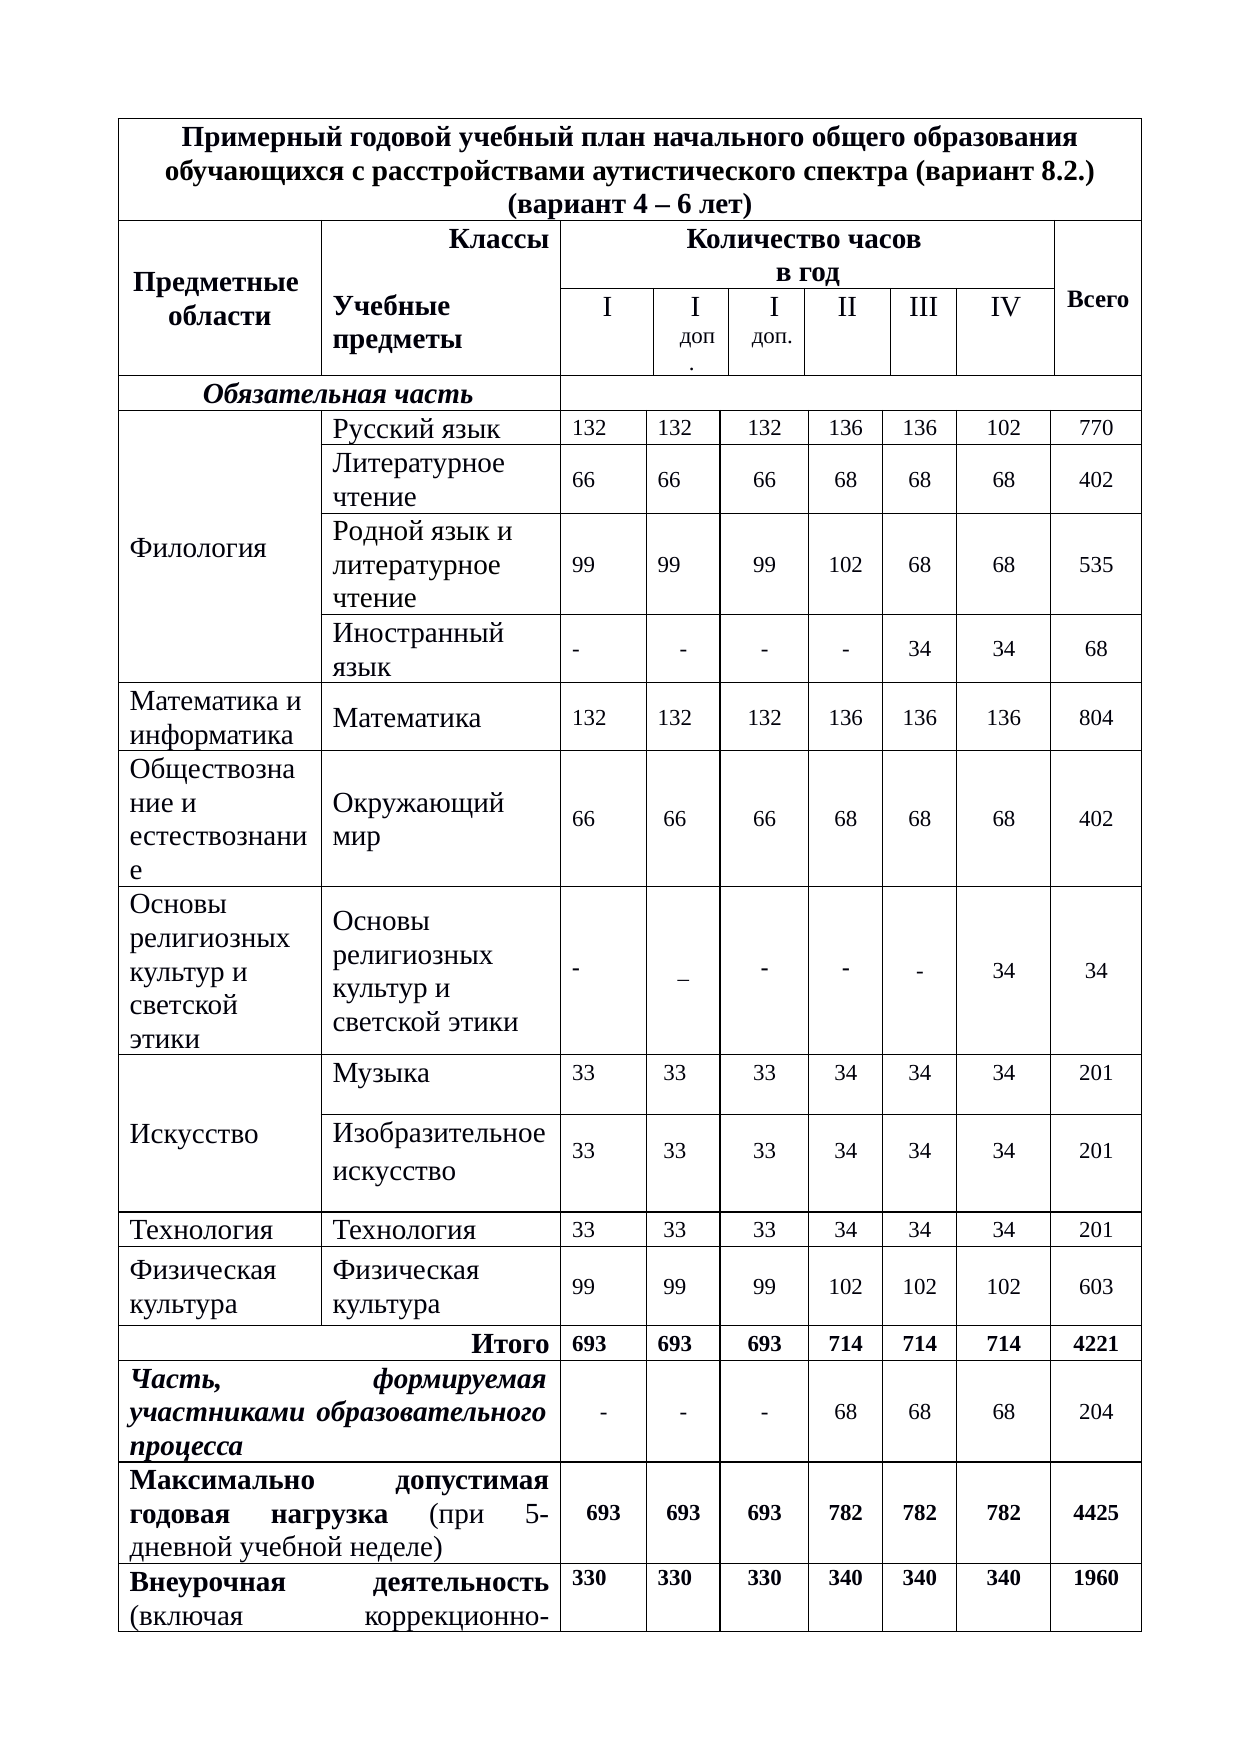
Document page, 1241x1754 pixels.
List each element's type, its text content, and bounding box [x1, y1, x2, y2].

table_cell 68 [883, 1361, 956, 1461]
table_cell Классы Учебные предметы [322, 221, 560, 375]
table_cell 330 [647, 1564, 719, 1631]
table_cell 66 [561, 445, 646, 512]
table_cell 714 [883, 1326, 956, 1360]
table_cell 340 [957, 1564, 1050, 1631]
table_cell 99 [647, 1247, 719, 1325]
table_cell 68 [883, 751, 956, 886]
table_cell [119, 1564, 560, 1631]
table_cell 132 [647, 411, 719, 444]
table_cell Окружающий мир [322, 751, 560, 886]
table_cell Основы религиозных культур и светской этики [322, 887, 560, 1054]
table_cell 132 [647, 683, 719, 750]
table_cell 136 [957, 683, 1050, 750]
table_cell 34 [957, 1055, 1050, 1114]
table_cell 4425 [1051, 1463, 1141, 1563]
table_cell 1960 [1051, 1564, 1141, 1631]
table_cell Предметные области [119, 221, 321, 375]
table_cell Родной язык и литературное чтение [322, 514, 560, 614]
table_cell - [647, 615, 719, 682]
table_cell 68 [809, 445, 882, 512]
table_cell 782 [809, 1463, 882, 1563]
table_cell 34 [883, 615, 956, 682]
table_cell II [805, 289, 890, 375]
table_cell 201 [1051, 1055, 1141, 1114]
table_cell Технология [119, 1213, 321, 1246]
table_cell Физическая культура [119, 1247, 321, 1325]
table_cell 201 [1051, 1213, 1141, 1246]
table_cell - [561, 1361, 646, 1461]
table_cell 136 [883, 411, 956, 444]
table_cell - [721, 615, 808, 682]
table_cell 68 [957, 1361, 1050, 1461]
table_cell 693 [647, 1463, 719, 1563]
table_cell 340 [883, 1564, 956, 1631]
table_cell 34 [883, 1213, 956, 1246]
table_cell 33 [561, 1213, 646, 1246]
table_cell 34 [809, 1055, 882, 1114]
table_cell 132 [561, 683, 646, 750]
table_cell 693 [721, 1463, 808, 1563]
table_cell Искусство [119, 1055, 321, 1211]
table_cell Технология [322, 1213, 560, 1246]
table_cell 66 [721, 751, 808, 886]
table_cell 132 [561, 411, 646, 444]
table_cell 34 [957, 887, 1050, 1054]
table_cell 68 [809, 751, 882, 886]
table_cell 99 [647, 514, 719, 614]
table_cell 136 [883, 683, 956, 750]
table_cell - [809, 615, 882, 682]
table_cell 693 [721, 1326, 808, 1360]
table_cell 4221 [1051, 1326, 1141, 1360]
table_cell 33 [721, 1213, 808, 1246]
table_header Примерный годовой учебный план начального общего образования обучающихся с расстройствами аутистического спектра (вариант 8.2.) (вариант 4 – 6 лет) [119, 119, 1141, 220]
table_cell 66 [721, 445, 808, 512]
table_cell 102 [957, 411, 1050, 444]
table_cell Количество часов в год [561, 221, 1054, 288]
table_cell Изобразительное искусство [322, 1115, 560, 1211]
table_cell 102 [883, 1247, 956, 1325]
table_cell 34 [883, 1115, 956, 1211]
table_cell 34 [809, 1115, 882, 1211]
table_cell Русский язык [322, 411, 560, 444]
table_cell Максимально допустимая годовая нагрузка (при 5-дневной учебной неделе) [119, 1463, 560, 1563]
table_cell [721, 887, 808, 1054]
table_cell I [561, 289, 653, 375]
table_cell 34 [1051, 887, 1141, 1054]
table_cell _ [647, 887, 719, 1054]
table_cell 603 [1051, 1247, 1141, 1325]
table_cell 68 [1051, 615, 1141, 682]
table_cell - [561, 615, 646, 682]
table_cell 33 [647, 1055, 719, 1114]
table_cell 68 [957, 514, 1050, 614]
table_cell 201 [1051, 1115, 1141, 1211]
table_cell 402 [1051, 751, 1141, 886]
table_cell 68 [883, 445, 956, 512]
table_cell Филология [119, 411, 321, 682]
table_cell 66 [561, 751, 646, 886]
table_cell 535 [1051, 514, 1141, 614]
table_cell Физическая культура [322, 1247, 560, 1325]
table_cell 136 [809, 411, 882, 444]
table_cell 33 [561, 1055, 646, 1114]
table_cell 782 [883, 1463, 956, 1563]
table_cell 99 [561, 1247, 646, 1325]
table_cell 99 [721, 514, 808, 614]
table_cell 804 [1051, 683, 1141, 750]
table_cell 68 [957, 445, 1050, 512]
table_cell 714 [809, 1326, 882, 1360]
table_cell Обществознание и естествознание [119, 751, 321, 886]
table_cell III [891, 289, 956, 375]
table_cell I доп. [729, 289, 804, 375]
table_cell I доп. [654, 289, 728, 375]
table_cell 33 [647, 1115, 719, 1211]
table_cell 99 [721, 1247, 808, 1325]
table_cell 33 [647, 1213, 719, 1246]
table_cell Математика [322, 683, 560, 750]
table_cell Математика и информатика [119, 683, 321, 750]
table_cell IV [957, 289, 1054, 375]
table_cell Иностранный язык [322, 615, 560, 682]
table_cell 204 [1051, 1361, 1141, 1461]
table_cell [561, 887, 646, 1054]
table_cell Литературное чтение [322, 445, 560, 512]
table_cell 330 [561, 1564, 646, 1631]
table_cell 693 [647, 1326, 719, 1360]
table_cell 693 [561, 1463, 646, 1563]
table_cell 68 [809, 1361, 882, 1461]
table_cell - [721, 1361, 808, 1461]
table_cell 132 [721, 411, 808, 444]
table_cell 33 [561, 1115, 646, 1211]
table_cell [809, 887, 882, 1054]
table_cell 782 [957, 1463, 1050, 1563]
table_cell 340 [809, 1564, 882, 1631]
table_cell 132 [721, 683, 808, 750]
table_cell 34 [957, 1213, 1050, 1246]
table_cell 136 [809, 683, 882, 750]
table_cell 330 [721, 1564, 808, 1631]
table_cell 693 [561, 1326, 646, 1360]
table_cell Основы религиозных культур и светской этики [119, 887, 321, 1054]
table_cell 102 [809, 514, 882, 614]
table_cell 714 [957, 1326, 1050, 1360]
table_cell Музыка [322, 1055, 560, 1114]
table_cell [561, 376, 1141, 410]
table_cell 34 [883, 1055, 956, 1114]
table_cell 68 [957, 751, 1050, 886]
table_cell Итого [119, 1326, 560, 1360]
table_cell Обязательная часть [119, 376, 560, 410]
table_cell - [647, 1361, 719, 1461]
table_cell 33 [721, 1055, 808, 1114]
table_cell 66 [647, 445, 719, 512]
table_cell 102 [957, 1247, 1050, 1325]
table_cell 102 [809, 1247, 882, 1325]
table_cell - [883, 887, 956, 1054]
table_cell 34 [957, 615, 1050, 682]
table_cell 66 [647, 751, 719, 886]
table_cell 68 [883, 514, 956, 614]
table_cell 34 [957, 1115, 1050, 1211]
table_cell Всего [1055, 221, 1141, 375]
table_cell 770 [1051, 411, 1141, 444]
table_cell 34 [809, 1213, 882, 1246]
table_cell 33 [721, 1115, 808, 1211]
table_cell 99 [561, 514, 646, 614]
table_cell 402 [1051, 445, 1141, 512]
table_cell Часть, формируемая участниками образовательного процесса [119, 1361, 560, 1461]
